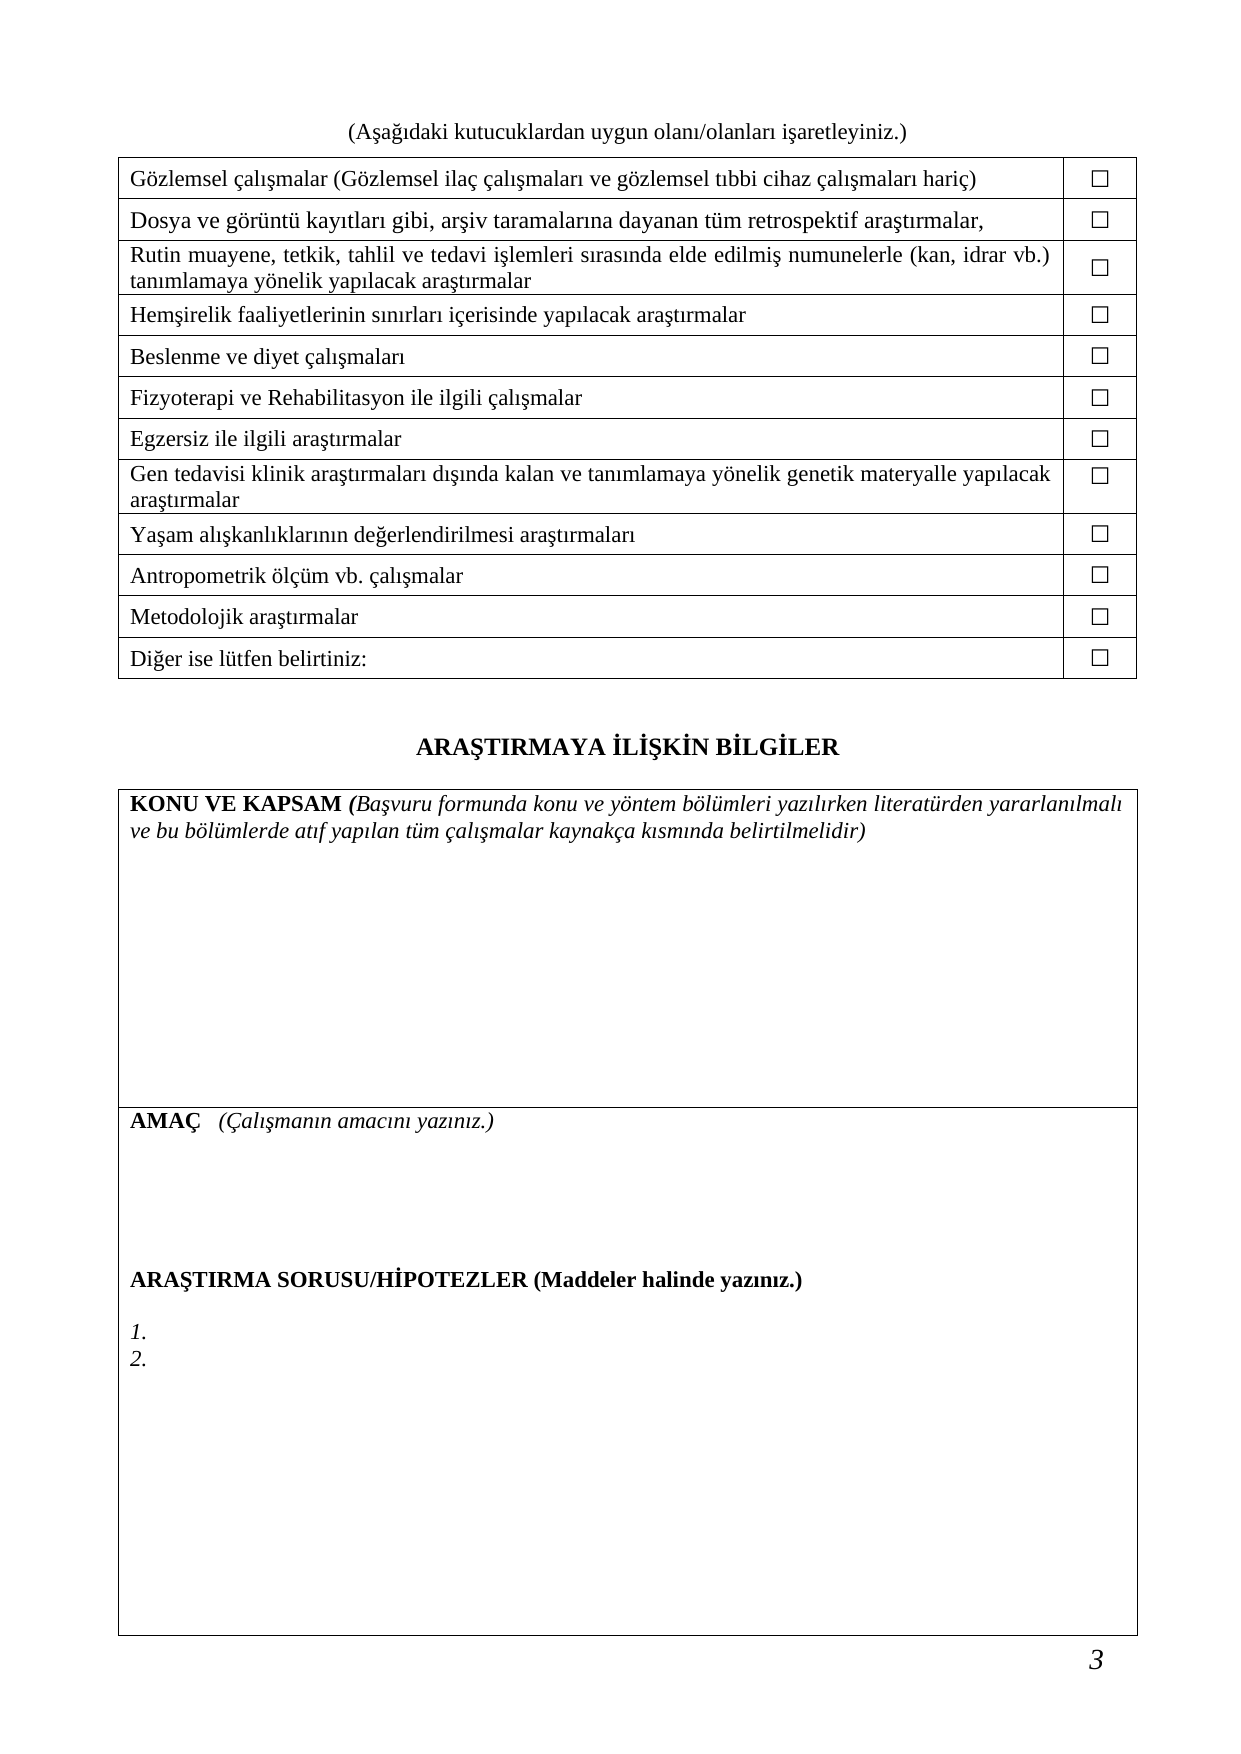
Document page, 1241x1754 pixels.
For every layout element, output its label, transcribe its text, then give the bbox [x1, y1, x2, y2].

table_cell Metodolojik araştırmalar [119, 596, 1063, 637]
table_header Gözlemsel çalışmalar (Gözlemsel ilaç çalışmaları ve gözlemsel tıbbi cihaz çalışmaları hariç) [119, 158, 1063, 198]
table_cell Egzersiz ile ilgili araştırmalar [119, 419, 1063, 459]
text (Aşağıdaki kutucuklardan uygun olanı/olanları işaretleyiniz.) [118, 118, 1137, 144]
table_cell Hemşirelik faaliyetlerinin sınırları içerisinde yapılacak araştırmalar [119, 295, 1063, 335]
table_cell Yaşam alışkanlıklarının değerlendirilmesi araştırmaları [119, 514, 1063, 554]
table_cell Antropometrik ölçüm vb. çalışmalar [119, 555, 1063, 595]
table_cell Gen tedavisi klinik araştırmaları dışında kalan ve tanımlamaya yönelik genetik materyalle yapılacak araştırmalar [119, 460, 1063, 513]
text ARAŞTIRMAYA İLİŞKİN BİLGİLER [118, 732, 1137, 761]
table_cell Dosya ve görüntü kayıtları gibi, arşiv taramalarına dayanan tüm retrospektif araştırmalar, [119, 199, 1063, 240]
table_header KONU VE KAPSAM (Başvuru formunda konu ve yöntem bölümleri yazılırken literatürden yararlanılmalı ve bu bölümlerde atıf yapılan tüm çalışmalar kaynakça kısmında belirtilmelidir) [119, 790, 1137, 1107]
table_cell Rutin muayene, tetkik, tahlil ve tedavi işlemleri sırasında elde edilmiş numunelerle (kan, idrar vb.) tanımlamaya yönelik yapılacak araştırmalar [119, 241, 1063, 293]
table_cell Beslenme ve diyet çalışmaları [119, 336, 1063, 376]
table_cell AMAÇ (Çalışmanın amacını yazınız.) ARAŞTIRMA SORUSU/HİPOTEZLER (Maddeler halinde yazınız.) 1. 2. [119, 1108, 1137, 1635]
table_cell Diğer ise lütfen belirtiniz: [119, 638, 1063, 678]
table_cell Fizyoterapi ve Rehabilitasyon ile ilgili çalışmalar [119, 377, 1063, 417]
